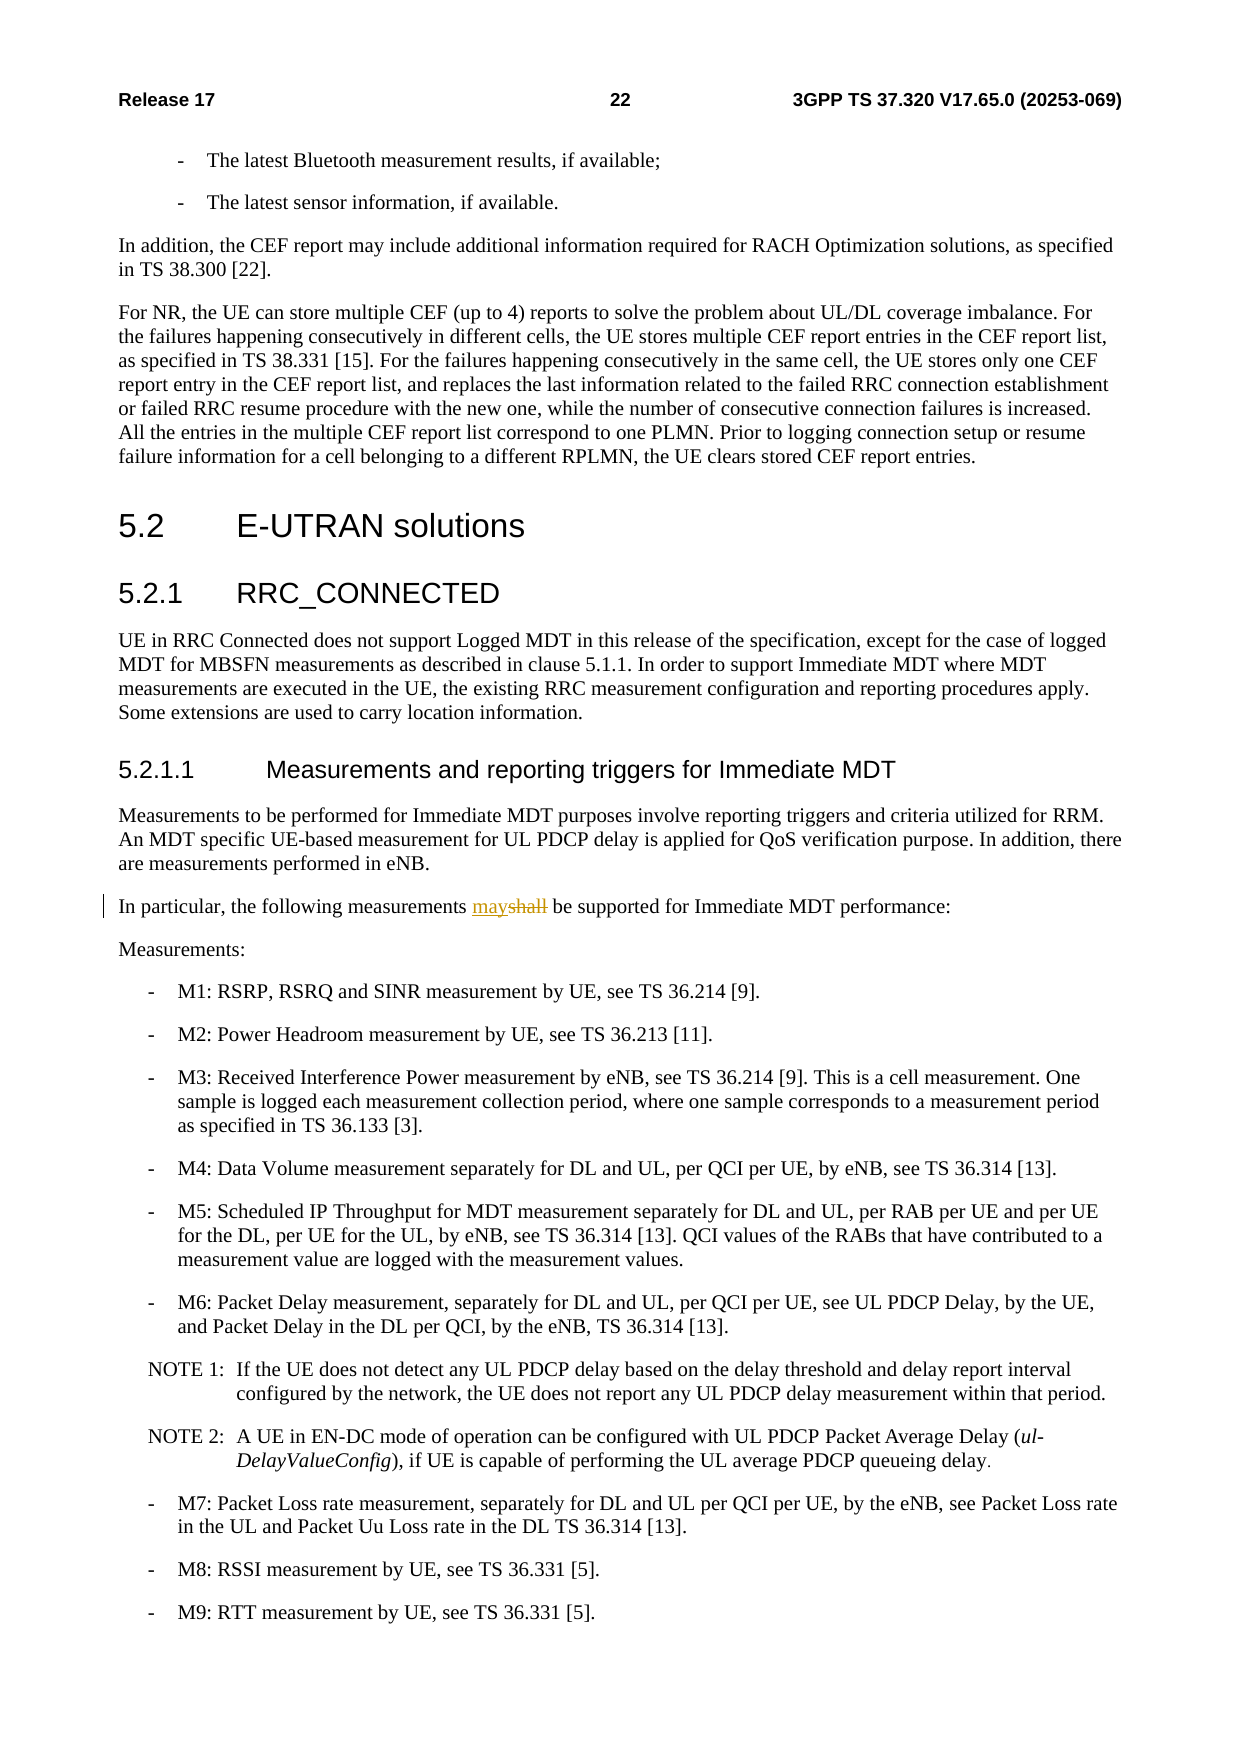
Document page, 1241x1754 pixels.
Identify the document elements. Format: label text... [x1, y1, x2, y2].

text - M9: RTT measurement by UE, see TS 36.331 [5]. [148, 1600, 1122, 1624]
subtitle 5.2 E-UTRAN solutions [118, 506, 1122, 544]
text - M6: Packet Delay measurement, separately for DL and UL, per QCI per UE, see UL PDCP Delay, by the UE, and Packet Delay in the DL per QCI, by the eNB, TS 36.314 [13]. [148, 1290, 1122, 1338]
subtitle 5.2.1 RRC_CONNECTED [118, 576, 1122, 609]
text NOTE 2: A UE in EN-DC mode of operation can be configured with UL PDCP Packet Average Delay (ul-DelayValueConfig), if UE is capable of performing the UL average PDCP queueing delay. [148, 1423, 1122, 1472]
text In particular, the following measurements be supported for Immediate MDT performance: [118, 894, 1122, 918]
text UE in RRC Connected does not support Logged MDT in this release of the specification, except for the case of logged MDT for MBSFN measurements as described in clause 5.1.1. In order to support Immediate MDT where MDT measurements are executed in the UE, the existing RRC measurement configuration and reporting procedures apply. Some extensions are used to carry location information. [118, 628, 1122, 724]
text - M1: RSRP, RSRQ and SINR measurement by UE, see TS 36.214 [9]. [148, 979, 1122, 1003]
subtitle 5.2.1.1 Measurements and reporting triggers for Immediate MDT [118, 755, 1122, 784]
text - M8: RSSI measurement by UE, see TS 36.331 [5]. [148, 1557, 1122, 1581]
text Measurements: [118, 937, 1122, 961]
text NOTE 1: If the UE does not detect any UL PDCP delay based on the delay threshold and delay report interval configured by the network, the UE does not report any UL PDCP delay measurement within that period. [148, 1357, 1122, 1405]
text - M4: Data Volume measurement separately for DL and UL, per QCI per UE, by eNB, see TS 36.314 [13]. [148, 1156, 1122, 1180]
text - M7: Packet Loss rate measurement, separately for DL and UL per QCI per UE, by the eNB, see Packet Loss rate in the UL and Packet Uu Loss rate in the DL TS 36.314 [13]. [148, 1490, 1122, 1538]
text For NR, the UE can store multiple CEF (up to 4) reports to solve the problem about UL/DL coverage imbalance. For the failures happening consecutively in different cells, the UE stores multiple CEF report entries in the CEF report list, as specified in TS 38.331 [15]. For the failures happening consecutively in the same cell, the UE stores only one CEF report entry in the CEF report list, and replaces the last information related to the failed RRC connection establishment or failed RRC resume procedure with the new one, while the number of consecutive connection failures is increased. All the entries in the multiple CEF report list correspond to one PLMN. Prior to logging connection setup or resume failure information for a cell belonging to a different RPLMN, the UE clears stored CEF report entries. [118, 300, 1122, 468]
text - M5: Scheduled IP Throughput for MDT measurement separately for DL and UL, per RAB per UE and per UE for the DL, per UE for the UL, by eNB, see TS 36.314 [13]. QCI values of the RABs that have contributed to a measurement value are logged with the measurement values. [148, 1199, 1122, 1271]
text - The latest sensor information, if available. [177, 190, 1122, 214]
text - The latest Bluetooth measurement results, if available; [177, 147, 1122, 172]
text - M2: Power Headroom measurement by UE, see TS 36.213 [11]. [148, 1022, 1122, 1046]
text - M3: Received Interference Power measurement by eNB, see TS 36.214 [9]. This is a cell measurement. One sample is logged each measurement collection period, where one sample corresponds to a measurement period as specified in TS 36.133 [3]. [148, 1065, 1122, 1137]
text Measurements to be performed for Immediate MDT purposes involve reporting triggers and criteria utilized for RRM. An MDT specific UE-based measurement for UL PDCP delay is applied for QoS verification purpose. In addition, there are measurements performed in eNB. [118, 803, 1122, 875]
text In addition, the CEF report may include additional information required for RACH Optimization solutions, as specified in TS 38.300 [22]. [118, 233, 1122, 281]
